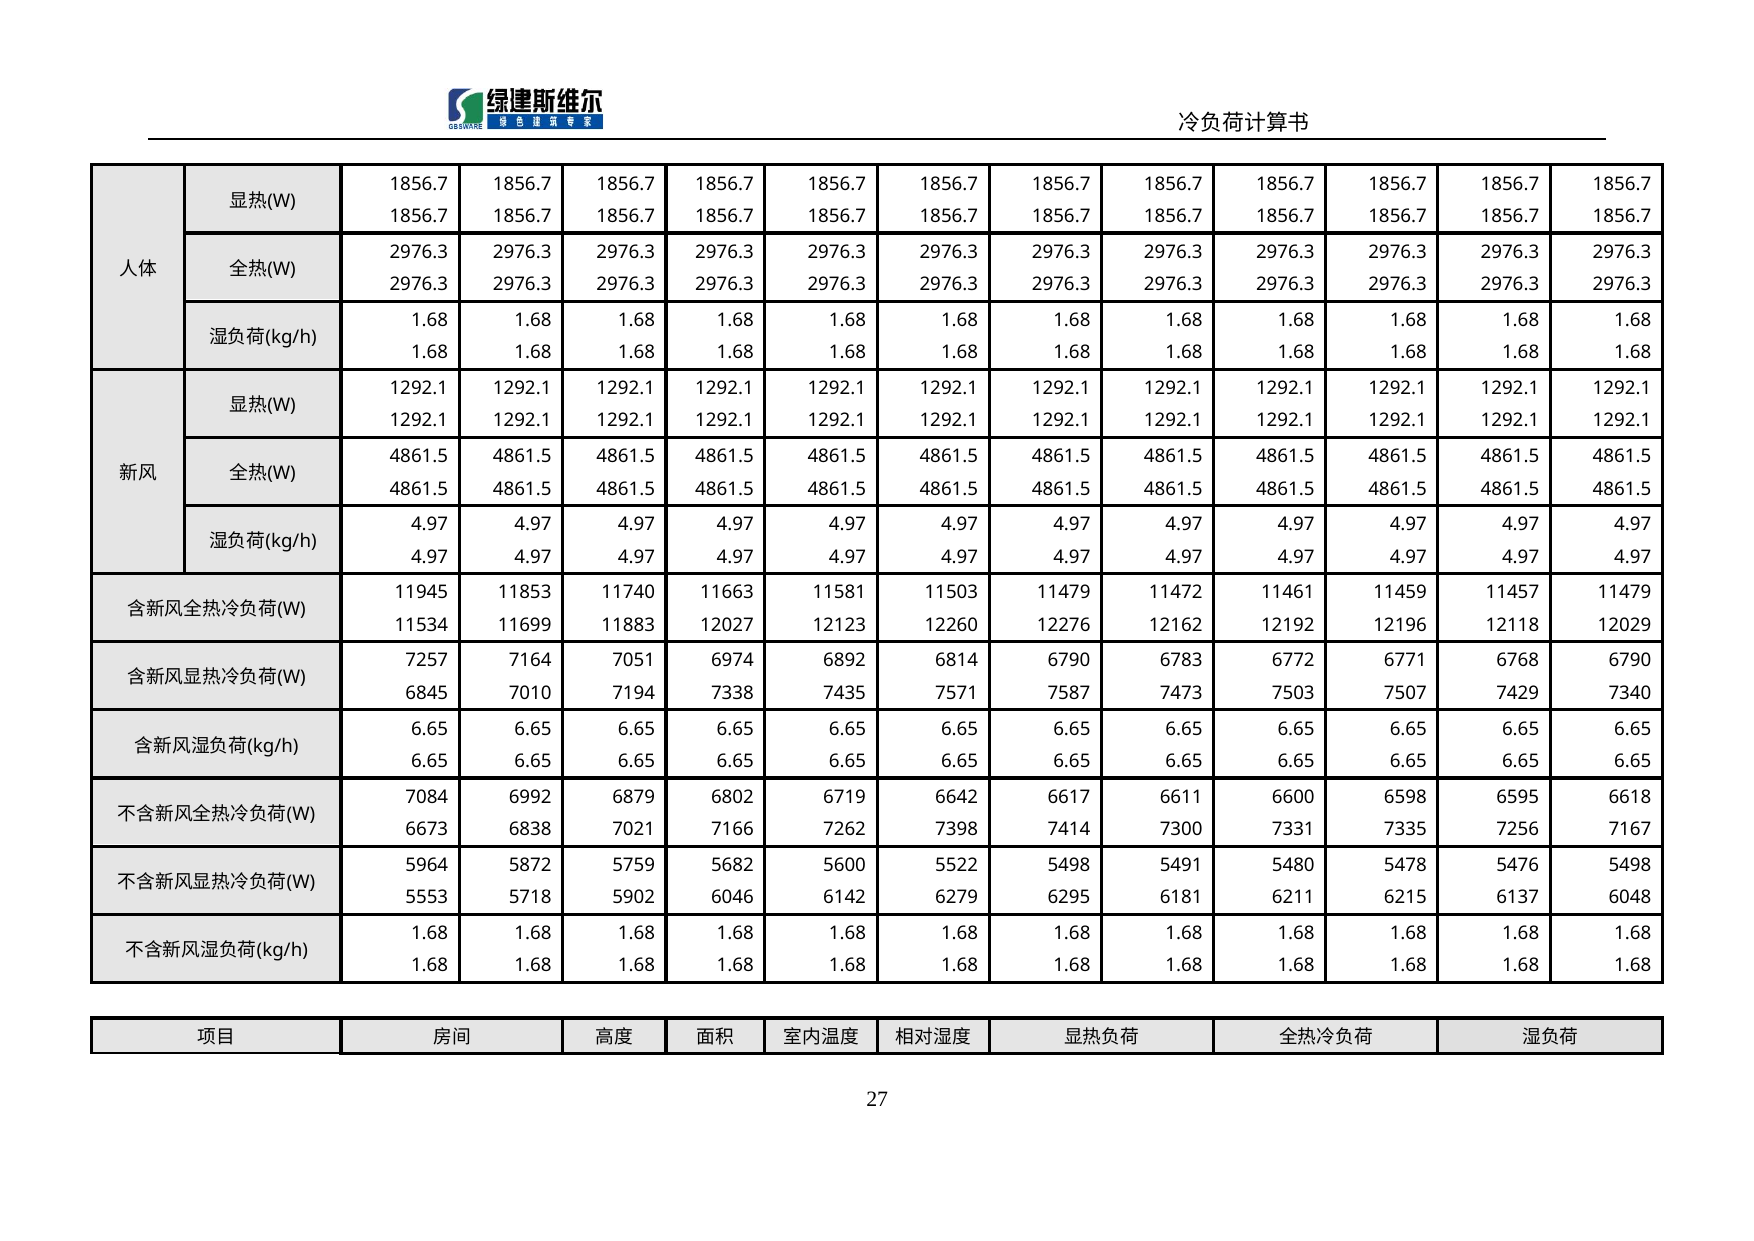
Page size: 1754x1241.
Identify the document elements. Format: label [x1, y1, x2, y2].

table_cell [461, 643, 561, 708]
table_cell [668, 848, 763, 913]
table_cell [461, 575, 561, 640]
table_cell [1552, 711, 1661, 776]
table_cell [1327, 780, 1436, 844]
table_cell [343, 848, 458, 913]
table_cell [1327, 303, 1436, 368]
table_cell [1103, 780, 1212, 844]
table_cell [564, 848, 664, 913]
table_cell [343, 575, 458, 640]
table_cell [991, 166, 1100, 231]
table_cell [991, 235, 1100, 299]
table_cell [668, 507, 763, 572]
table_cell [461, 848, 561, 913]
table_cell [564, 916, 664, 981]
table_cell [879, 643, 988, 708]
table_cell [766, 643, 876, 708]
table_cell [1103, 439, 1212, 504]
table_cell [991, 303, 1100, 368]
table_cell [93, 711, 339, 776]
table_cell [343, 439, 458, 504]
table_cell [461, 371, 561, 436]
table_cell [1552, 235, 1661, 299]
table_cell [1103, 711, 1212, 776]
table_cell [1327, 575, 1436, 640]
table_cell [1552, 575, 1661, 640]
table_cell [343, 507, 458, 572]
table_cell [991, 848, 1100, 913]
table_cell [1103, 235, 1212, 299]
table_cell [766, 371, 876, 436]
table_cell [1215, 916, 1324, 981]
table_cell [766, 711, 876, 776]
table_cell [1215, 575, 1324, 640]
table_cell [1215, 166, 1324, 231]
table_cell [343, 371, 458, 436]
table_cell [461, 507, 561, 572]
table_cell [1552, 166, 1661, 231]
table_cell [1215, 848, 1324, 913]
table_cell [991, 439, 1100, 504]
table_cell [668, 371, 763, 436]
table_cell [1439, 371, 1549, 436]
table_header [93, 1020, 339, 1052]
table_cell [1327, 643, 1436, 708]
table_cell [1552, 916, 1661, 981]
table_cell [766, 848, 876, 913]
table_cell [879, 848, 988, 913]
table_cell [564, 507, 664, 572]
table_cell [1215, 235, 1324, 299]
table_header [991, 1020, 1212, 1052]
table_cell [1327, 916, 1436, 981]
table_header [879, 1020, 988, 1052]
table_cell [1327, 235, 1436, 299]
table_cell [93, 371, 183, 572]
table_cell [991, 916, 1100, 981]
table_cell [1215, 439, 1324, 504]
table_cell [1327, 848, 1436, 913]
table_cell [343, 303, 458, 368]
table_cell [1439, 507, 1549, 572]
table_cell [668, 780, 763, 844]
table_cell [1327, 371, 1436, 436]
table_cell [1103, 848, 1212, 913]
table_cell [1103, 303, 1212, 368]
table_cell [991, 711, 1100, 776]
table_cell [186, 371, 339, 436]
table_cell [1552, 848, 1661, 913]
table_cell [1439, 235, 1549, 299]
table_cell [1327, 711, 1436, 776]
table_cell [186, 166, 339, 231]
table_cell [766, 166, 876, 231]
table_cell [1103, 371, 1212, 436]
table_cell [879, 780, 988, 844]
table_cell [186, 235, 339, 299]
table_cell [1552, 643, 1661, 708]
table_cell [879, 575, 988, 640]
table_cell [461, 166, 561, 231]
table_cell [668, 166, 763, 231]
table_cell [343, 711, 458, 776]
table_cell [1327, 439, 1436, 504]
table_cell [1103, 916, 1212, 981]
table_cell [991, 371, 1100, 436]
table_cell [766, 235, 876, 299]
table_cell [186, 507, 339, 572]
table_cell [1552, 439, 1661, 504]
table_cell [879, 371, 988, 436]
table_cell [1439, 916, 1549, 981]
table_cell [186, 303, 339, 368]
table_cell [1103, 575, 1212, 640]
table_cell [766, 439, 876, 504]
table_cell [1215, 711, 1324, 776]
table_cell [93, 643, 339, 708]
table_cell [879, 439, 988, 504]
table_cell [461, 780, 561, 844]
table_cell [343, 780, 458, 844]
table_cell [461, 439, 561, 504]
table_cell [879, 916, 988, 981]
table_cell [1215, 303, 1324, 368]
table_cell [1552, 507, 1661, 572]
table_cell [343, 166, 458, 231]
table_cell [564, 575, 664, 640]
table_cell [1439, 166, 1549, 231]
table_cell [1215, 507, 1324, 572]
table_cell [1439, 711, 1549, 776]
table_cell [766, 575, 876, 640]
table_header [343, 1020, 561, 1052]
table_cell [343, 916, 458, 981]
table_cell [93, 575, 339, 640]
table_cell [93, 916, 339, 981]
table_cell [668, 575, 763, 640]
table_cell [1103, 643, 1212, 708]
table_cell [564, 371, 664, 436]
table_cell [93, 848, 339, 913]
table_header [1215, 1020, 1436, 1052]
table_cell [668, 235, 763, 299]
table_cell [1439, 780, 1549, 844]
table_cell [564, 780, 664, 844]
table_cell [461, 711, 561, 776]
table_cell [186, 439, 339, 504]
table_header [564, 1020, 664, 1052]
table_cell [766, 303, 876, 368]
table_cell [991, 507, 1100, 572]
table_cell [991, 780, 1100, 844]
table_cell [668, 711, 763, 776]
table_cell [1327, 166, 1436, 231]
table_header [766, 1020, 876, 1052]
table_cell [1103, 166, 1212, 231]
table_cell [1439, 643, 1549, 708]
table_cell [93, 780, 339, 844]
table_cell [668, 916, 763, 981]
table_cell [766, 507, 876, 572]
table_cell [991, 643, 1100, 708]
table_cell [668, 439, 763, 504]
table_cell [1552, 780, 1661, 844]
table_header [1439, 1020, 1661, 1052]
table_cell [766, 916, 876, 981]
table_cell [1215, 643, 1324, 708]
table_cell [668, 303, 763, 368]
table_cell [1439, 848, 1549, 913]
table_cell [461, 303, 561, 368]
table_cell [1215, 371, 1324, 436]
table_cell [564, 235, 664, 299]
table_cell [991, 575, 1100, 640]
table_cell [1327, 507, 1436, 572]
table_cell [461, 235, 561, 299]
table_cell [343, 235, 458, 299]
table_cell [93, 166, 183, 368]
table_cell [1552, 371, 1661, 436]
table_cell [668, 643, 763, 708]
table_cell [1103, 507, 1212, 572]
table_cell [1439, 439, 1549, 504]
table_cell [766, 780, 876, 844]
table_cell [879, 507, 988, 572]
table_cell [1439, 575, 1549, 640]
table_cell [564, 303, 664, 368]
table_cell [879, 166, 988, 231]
picture [444, 88, 604, 130]
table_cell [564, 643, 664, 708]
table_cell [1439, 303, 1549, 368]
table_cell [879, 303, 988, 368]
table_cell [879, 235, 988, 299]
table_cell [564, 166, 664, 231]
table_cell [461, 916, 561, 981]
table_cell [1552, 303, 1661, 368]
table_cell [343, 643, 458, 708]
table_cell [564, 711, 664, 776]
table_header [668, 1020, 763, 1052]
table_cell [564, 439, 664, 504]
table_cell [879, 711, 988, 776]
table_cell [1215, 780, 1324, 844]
